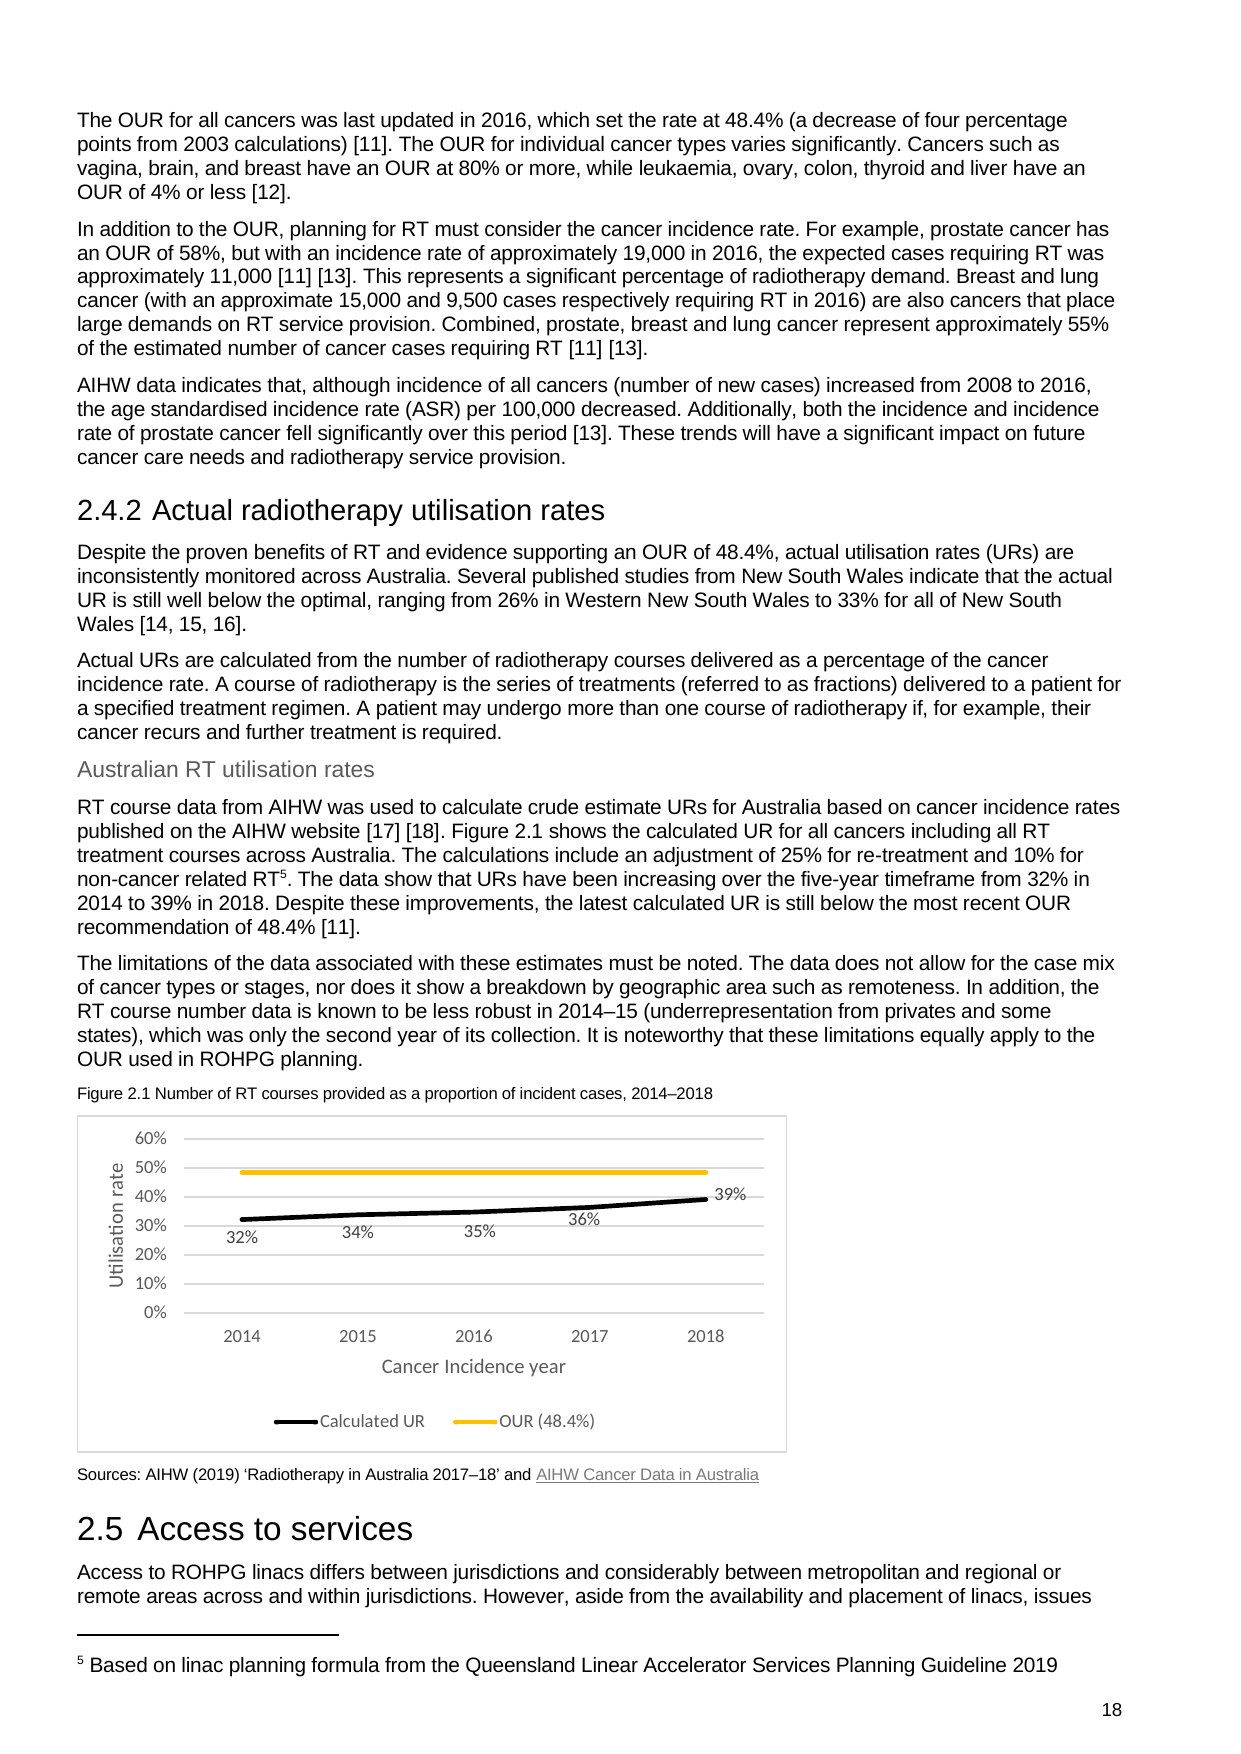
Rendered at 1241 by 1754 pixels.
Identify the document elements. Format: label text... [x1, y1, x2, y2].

text The OUR for all cancers was last updated in 2016, which set the rate at 48.4% (a decrease of four percentage points from 2003 calculations) . The OUR for individual cancer types varies significantly. Cancers such as vagina, brain, and breast have an OUR at 80% or more, while leukaemia, ovary, colon, thyroid and liver have an OUR of 4% or less . [77, 108, 1122, 204]
text RT course data from AIHW was used to calculate crude estimate URs for Australia based on cancer incidence rates published on the AIHW website . Figure ‎2.1 shows the calculated UR for all cancers including all RT treatment courses across Australia. The calculations include an adjustment of 25% for re-treatment and 10% for non-cancer related RT. The data show that URs have been increasing over the five-year timeframe from 32% in 2014 to 39% in 2018. Despite these improvements, the latest calculated UR is still below the most recent OUR recommendation of 48.4% . [77, 795, 1122, 939]
text Sources: AIHW (2019) ‘Radiotherapy in Australia 2017–18’ and AIHW Cancer Data in Australia [77, 1465, 1122, 1484]
subtitle Actual radiotherapy utilisation rates [77, 493, 1122, 527]
text Figure ‎2.1 Number of RT courses provided as a proportion of incident cases, 2014–2018 [77, 1083, 1122, 1103]
text AIHW data indicates that, although incidence of all cancers (number of new cases) increased from 2008 to 2016, the age standardised incidence rate (ASR) per 100,000 decreased. Additionally, both the incidence and incidence rate of prostate cancer fell significantly over this period . These trends will have a significant impact on future cancer care needs and radiotherapy service provision. [77, 373, 1122, 468]
subtitle Access to services [77, 1509, 1122, 1548]
text Despite the proven benefits of RT and evidence supporting an OUR of 48.4%, actual utilisation rates (URs) are inconsistently monitored across Australia. Several published studies from New South Wales indicate that the actual UR is still well below the optimal, ranging from 26% in Western New South Wales to 33% for all of New South Wales . [77, 539, 1122, 635]
text Actual URs are calculated from the number of radiotherapy courses delivered as a percentage of the cancer incidence rate. A course of radiotherapy is the series of treatments (referred to as fractions) delivered to a patient for a specified treatment regimen. A patient may undergo more than one course of radiotherapy if, for example, their cancer recurs and further treatment is required. [77, 648, 1122, 744]
text In addition to the OUR, planning for RT must consider the cancer incidence rate. For example, prostate cancer has an OUR of 58%, but with an incidence rate of approximately 19,000 in 2016, the expected cases requiring RT was approximately 11,000. This represents a significant percentage of radiotherapy demand. Breast and lung cancer (with an approximate 15,000 and 9,500 cases respectively requiring RT in 2016) are also cancers that place large demands on RT service provision. Combined, prostate, breast and lung cancer represent approximately 55% of the estimated number of cancer cases requiring RT . [77, 216, 1122, 360]
text The limitations of the data associated with these estimates must be noted. The data does not allow for the case mix of cancer types or stages, nor does it show a breakdown by geographic area such as remoteness. In addition, the RT course number data is known to be less robust in 2014–15 (underrepresentation from privates and some states), which was only the second year of its collection. It is noteworthy that these limitations equally apply to the OUR used in ROHPG planning. [77, 951, 1122, 1071]
subtitle Australian RT utilisation rates [77, 756, 1122, 782]
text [77, 1560, 1122, 1608]
